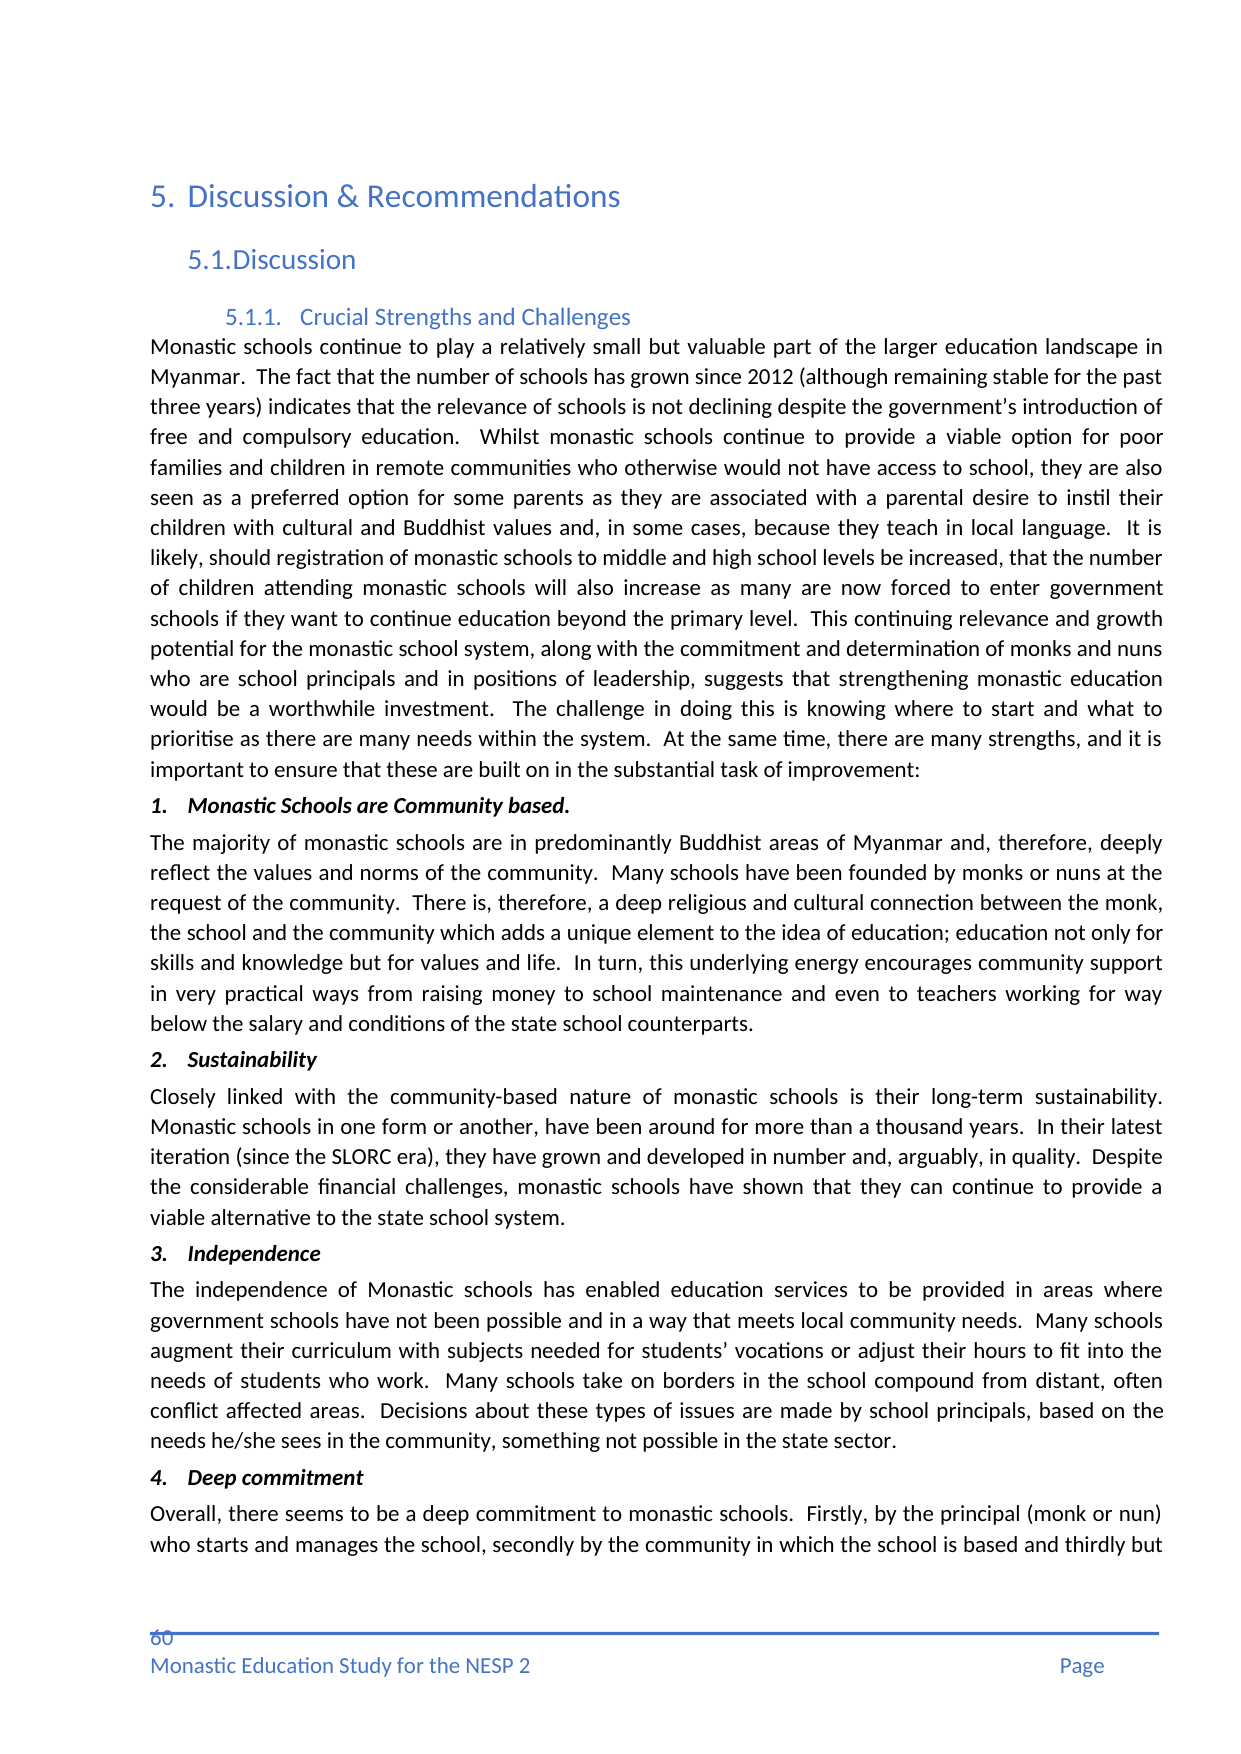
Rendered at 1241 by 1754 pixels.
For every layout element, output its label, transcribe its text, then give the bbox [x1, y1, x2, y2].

list Monastic Schools are Community based. [150, 791, 1165, 819]
text Monastic schools continue to play a relatively small but valuable part of the larger education landscape in Myanmar. The fact that the number of schools has grown since 2012 (although remaining stable for the past three years) indicates that the relevance of schools is not declining despite the government’s introduction of free and compulsory education. Whilst monastic schools continue to provide a viable option for poor families and children in remote communities who otherwise would not have access to school, they are also seen as a preferred option for some parents as they are associated with a parental desire to instil their children with cultural and Buddhist values and, in some cases, because they teach in local language. It is likely, should registration of monastic schools to middle and high school levels be increased, that the number of children attending monastic schools will also increase as many are now forced to enter government schools if they want to continue education beyond the primary level. This continuing relevance and growth potential for the monastic school system, along with the commitment and determination of monks and nuns who are school principals and in positions of leadership, suggests that strengthening monastic education would be a worthwhile investment. The challenge in doing this is knowing where to start and what to prioritise as there are many needs within the system. At the same time, there are many strengths, and it is important to ensure that these are built on in the substantial task of improvement: [150, 332, 1165, 783]
text The majority of monastic schools are in predominantly Buddhist areas of Myanmar and, therefore, deeply reflect the values and norms of the community. Many schools have been founded by monks or nuns at the request of the community. There is, therefore, a deep religious and cultural connection between the monk, the school and the community which adds a unique element to the idea of education; education not only for skills and knowledge but for values and life. In turn, this underlying energy encourages community support in very practical ways from raising money to school maintenance and even to teachers working for way below the salary and conditions of the state school counterparts. [150, 828, 1165, 1037]
text The independence of Monastic schools has enabled education services to be provided in areas where government schools have not been possible and in a way that meets local community needs. Many schools augment their curriculum with subjects needed for students’ vocations or adjust their hours to fit into the needs of students who work. Many schools take on borders in the school compound from distant, often conflict affected areas. Decisions about these types of issues are made by school principals, based on the needs he/she sees in the community, something not possible in the state sector. [150, 1276, 1165, 1455]
subtitle Discussion [187, 241, 1165, 276]
text Closely linked with the community-based nature of monastic schools is their long-term sustainability. Monastic schools in one form or another, have been around for more than a thousand years. In their latest iteration (since the SLORC era), they have grown and developed in number and, arguably, in quality. Despite the considerable financial challenges, monastic schools have shown that they can continue to provide a viable alternative to the state school system. [150, 1082, 1165, 1231]
list Independence [150, 1239, 1165, 1267]
subtitle Crucial Strengths and Challenges [225, 301, 1165, 332]
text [150, 1499, 1165, 1558]
subtitle Discussion & Recommendations [150, 175, 1165, 216]
list Sustainability [150, 1045, 1165, 1073]
list Deep commitment [150, 1463, 1165, 1491]
